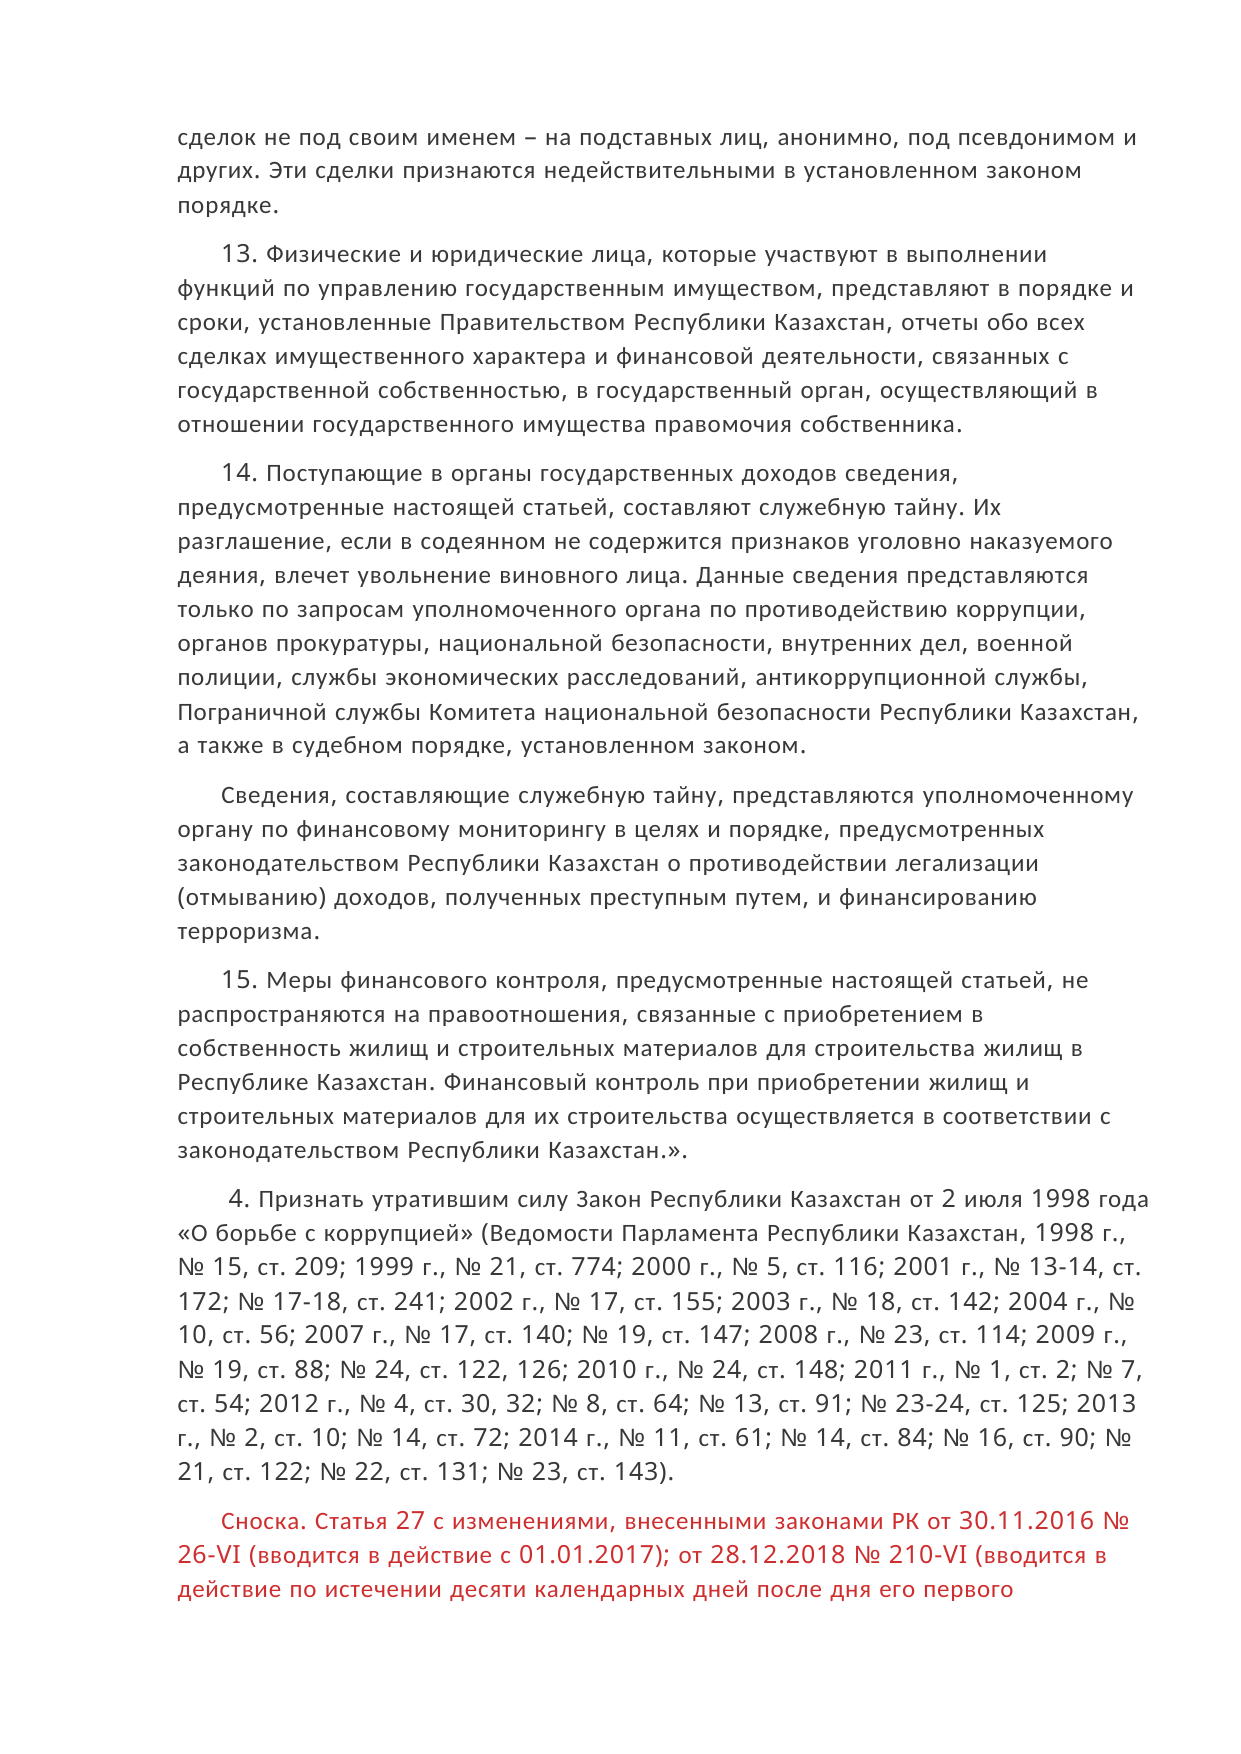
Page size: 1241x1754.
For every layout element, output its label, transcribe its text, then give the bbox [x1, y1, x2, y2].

text 4. Признать утратившим силу Закон Республики Казахстан от 2 июля 1998 года «О борьбе с коррупцией» (Ведомости Парламента Республики Казахстан, 1998 г., № 15, ст. 209; 1999 г., № 21, ст. 774; 2000 г., № 5, ст. 116; 2001 г., № 13-14, ст. 172; № 17-18, ст. 241; 2002 г., № 17, ст. 155; 2003 г., № 18, ст. 142; 2004 г., № 10, ст. 56; 2007 г., № 17, ст. 140; № 19, ст. 147; 2008 г., № 23, ст. 114; 2009 г., № 19, ст. 88; № 24, ст. 122, 126; 2010 г., № 24, ст. 148; 2011 г., № 1, ст. 2; № 7, ст. 54; 2012 г., № 4, ст. 30, 32; № 8, ст. 64; № 13, ст. 91; № 23-24, ст. 125; 2013 г., № 2, ст. 10; № 14, ст. 72; 2014 г., № 11, ст. 61; № 14, ст. 84; № 16, ст. 90; № 21, ст. 122; № 22, ст. 131; № 23, ст. 143). [177, 1181, 1152, 1487]
text 15. Меры финансового контроля, предусмотренные настоящей статьей, не распространяются на правоотношения, связанные с приобретением в собственность жилищ и строительных материалов для строительства жилищ в Республике Казахстан. Финансовый контроль при приобретении жилищ и строительных материалов для их строительства осуществляется в соответствии с законодательством Республики Казахстан.». [177, 962, 1152, 1166]
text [177, 118, 1152, 220]
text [177, 1502, 1152, 1605]
text Сведения, составляющие служебную тайну, представляются уполномоченному органу по финансовому мониторингу в целях и порядке, предусмотренных законодательством Республики Казахстан о противодействии легализации (отмыванию) доходов, полученных преступным путем, и финансированию терроризма. [177, 776, 1152, 947]
text 13. Физические и юридические лица, которые участвуют в выполнении функций по управлению государственным имуществом, представляют в порядке и сроки, установленные Правительством Республики Казахстан, отчеты обо всех сделках имущественного характера и финансовой деятельности, связанных с государственной собственностью, в государственный орган, осуществляющий в отношении государственного имущества правомочия собственника. [177, 235, 1152, 440]
text 14. Поступающие в органы государственных доходов сведения, предусмотренные настоящей статьей, составляют служебную тайну. Их разглашение, если в содеянном не содержится признаков уголовно наказуемого деяния, влечет увольнение виновного лица. Данные сведения представляются только по запросам уполномоченного органа по противодействию коррупции, органов прокуратуры, национальной безопасности, внутренних дел, военной полиции, службы экономических расследований, антикоррупционной службы, Пограничной службы Комитета национальной безопасности Республики Казахстан, а также в судебном порядке, установленном законом. [177, 455, 1152, 761]
